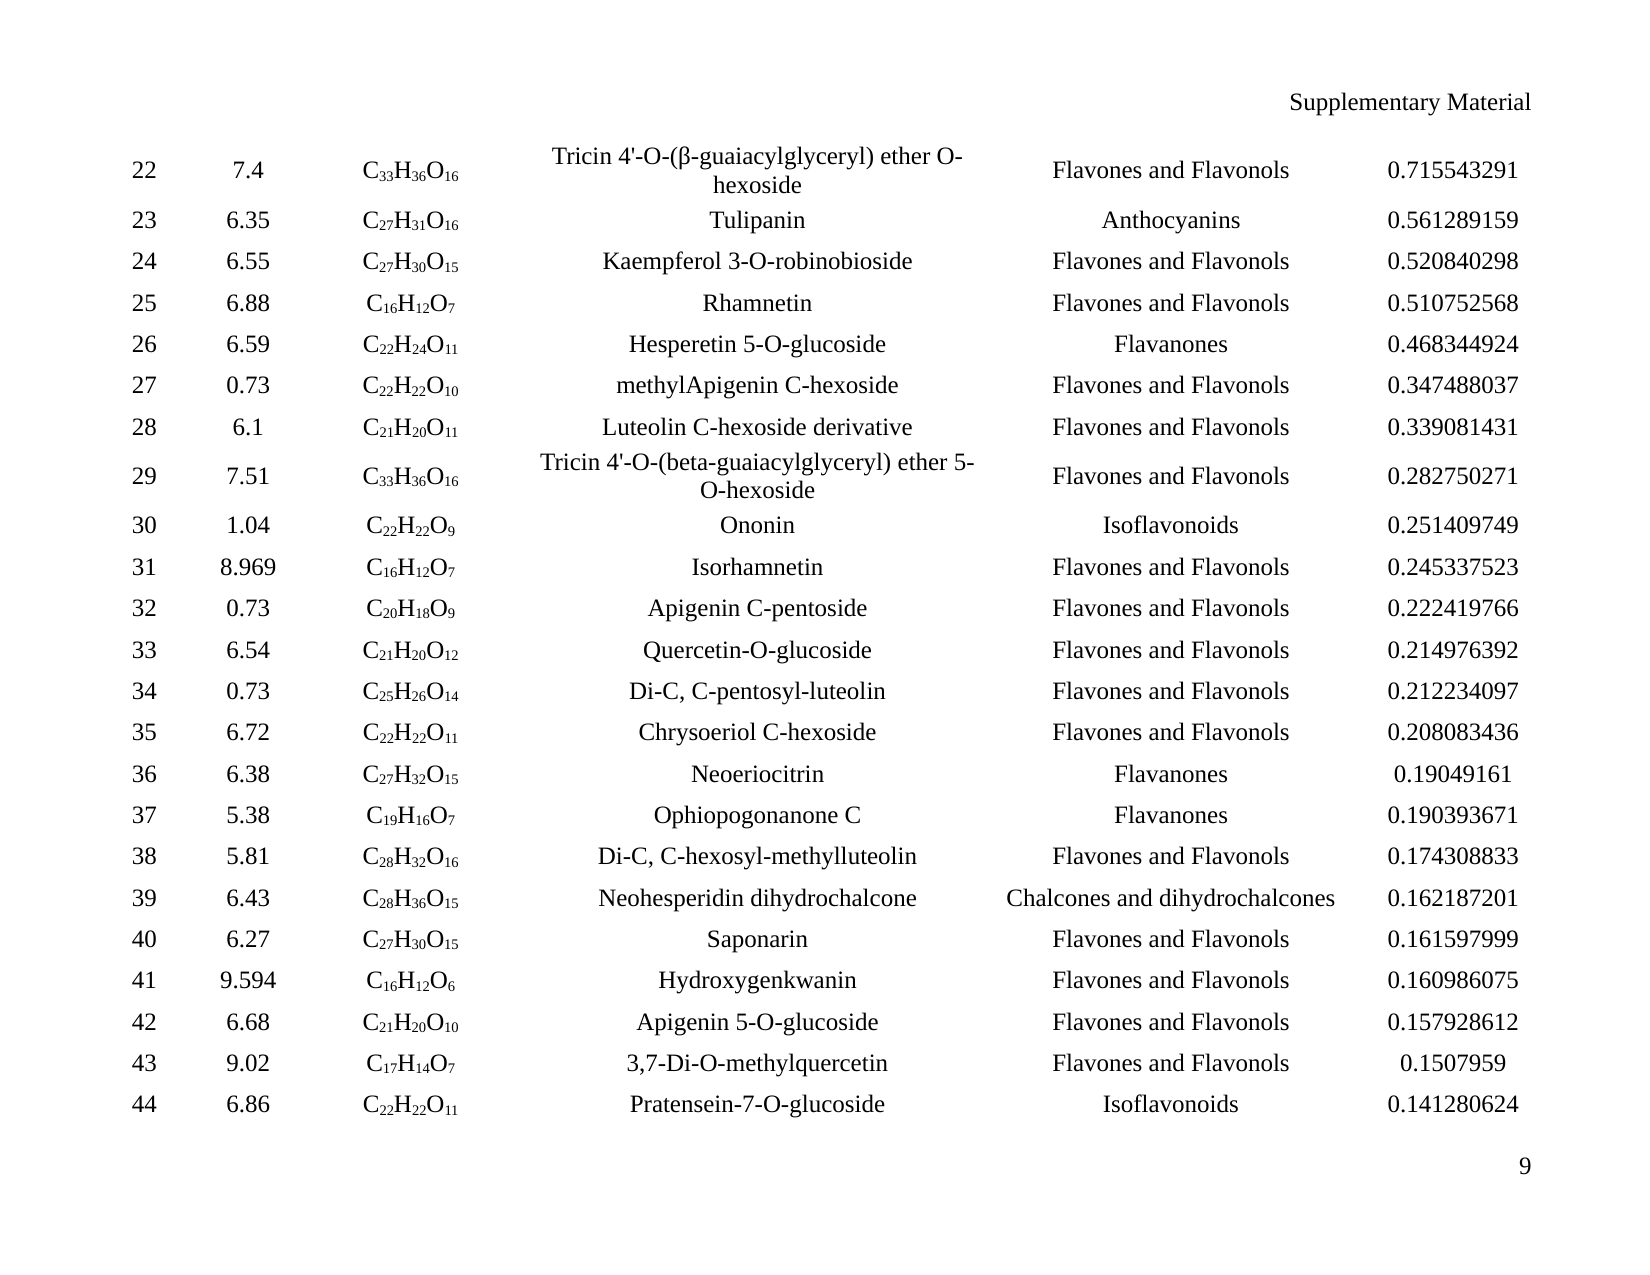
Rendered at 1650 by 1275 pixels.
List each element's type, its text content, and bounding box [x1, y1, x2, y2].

table_cell Flavones and Flavonols [994, 835, 1348, 877]
table_cell C16H12O7 [300, 546, 521, 587]
table_cell C22H22O11 [300, 711, 521, 752]
table_cell 8.969 [196, 546, 299, 587]
table_cell 0.347488037 [1348, 364, 1558, 406]
table_cell Luteolin C-hexoside derivative [521, 406, 993, 447]
table_cell Kaempferol 3-O-robinobioside [521, 240, 993, 281]
table_cell 0.561289159 [1348, 199, 1558, 240]
table_cell 38 [92, 835, 196, 877]
table_cell 6.55 [196, 240, 299, 281]
table_cell Flavones and Flavonols [994, 711, 1348, 752]
table_cell C20H18O9 [300, 587, 521, 628]
table_cell 6.54 [196, 629, 299, 670]
table_cell C22H24O11 [300, 323, 521, 364]
table_cell 0.73 [196, 587, 299, 628]
table_cell 30 [92, 504, 196, 546]
table_cell Flavanones [994, 794, 1348, 835]
table_cell 42 [92, 1001, 196, 1042]
table_cell 27 [92, 364, 196, 406]
table_cell 6.68 [196, 1001, 299, 1042]
table_cell 6.35 [196, 199, 299, 240]
table_cell Hydroxygenkwanin [521, 959, 993, 1001]
table_cell 7.51 [196, 447, 299, 504]
table_cell 0.73 [196, 364, 299, 406]
table_cell 0.245337523 [1348, 546, 1558, 587]
table_cell Isoflavonoids [994, 504, 1348, 546]
table_cell 5.81 [196, 835, 299, 877]
table_cell 33 [92, 629, 196, 670]
table_cell 6.43 [196, 877, 299, 918]
table_cell 6.72 [196, 711, 299, 752]
table_cell Di-C, C-hexosyl-methylluteolin [521, 835, 993, 877]
table_cell C16H12O6 [300, 959, 521, 1001]
table_cell Flavones and Flavonols [994, 587, 1348, 628]
table_cell Chalcones and dihydrochalcones [994, 877, 1348, 918]
table_cell 7.4 [196, 141, 299, 199]
table_cell 23 [92, 199, 196, 240]
table_cell Saponarin [521, 918, 993, 959]
table_cell Flavones and Flavonols [994, 959, 1348, 1001]
table_cell C33H36O16 [300, 141, 521, 199]
table_cell 0.19049161 [1348, 752, 1558, 794]
table_cell Isorhamnetin [521, 546, 993, 587]
table_cell C22H22O9 [300, 504, 521, 546]
table_cell Flavones and Flavonols [994, 918, 1348, 959]
table_cell Tricin 4'-O-(β-guaiacylglyceryl) ether O-hexoside [521, 141, 993, 199]
table_cell 0.141280624 [1348, 1083, 1558, 1125]
table_cell Chrysoeriol C-hexoside [521, 711, 993, 752]
table_cell 9.02 [196, 1042, 299, 1083]
table_cell Flavones and Flavonols [994, 447, 1348, 504]
table_cell 9.594 [196, 959, 299, 1001]
table_cell Flavones and Flavonols [994, 281, 1348, 323]
table_cell 28 [92, 406, 196, 447]
table_cell Flavones and Flavonols [994, 629, 1348, 670]
table_cell C17H14O7 [300, 1042, 521, 1083]
table_cell C21H20O10 [300, 1001, 521, 1042]
table_cell 43 [92, 1042, 196, 1083]
table_cell Anthocyanins [994, 199, 1348, 240]
table_cell Pratensein-7-O-glucoside [521, 1083, 993, 1125]
table_cell C22H22O10 [300, 364, 521, 406]
table_cell C22H22O11 [300, 1083, 521, 1125]
table_cell Ophiopogonanone C [521, 794, 993, 835]
table_cell Neohesperidin dihydrochalcone [521, 877, 993, 918]
table_cell Flavones and Flavonols [994, 406, 1348, 447]
table_cell 0.510752568 [1348, 281, 1558, 323]
table_cell 6.86 [196, 1083, 299, 1125]
table_cell Flavanones [994, 752, 1348, 794]
table_cell 0.160986075 [1348, 959, 1558, 1001]
table_cell 0.715543291 [1348, 141, 1558, 199]
table_cell 0.222419766 [1348, 587, 1558, 628]
table_cell C16H12O7 [300, 281, 521, 323]
table_cell Flavanones [994, 323, 1348, 364]
table_cell Flavones and Flavonols [994, 1042, 1348, 1083]
table_cell C27H30O15 [300, 918, 521, 959]
table_cell 6.1 [196, 406, 299, 447]
table_cell Flavones and Flavonols [994, 546, 1348, 587]
table_cell Ononin [521, 504, 993, 546]
table_cell 0.208083436 [1348, 711, 1558, 752]
table_cell C21H20O12 [300, 629, 521, 670]
table_cell C28H32O16 [300, 835, 521, 877]
table_cell C25H26O14 [300, 670, 521, 711]
table_cell 3,7-Di-O-methylquercetin [521, 1042, 993, 1083]
table_cell 6.88 [196, 281, 299, 323]
table_cell 25 [92, 281, 196, 323]
table_cell 29 [92, 447, 196, 504]
table_cell Flavones and Flavonols [994, 240, 1348, 281]
table_cell Quercetin-O-glucoside [521, 629, 993, 670]
table_cell C28H36O15 [300, 877, 521, 918]
table_cell Apigenin 5-O-glucoside [521, 1001, 993, 1042]
table_cell Neoeriocitrin [521, 752, 993, 794]
table_cell Rhamnetin [521, 281, 993, 323]
table_cell Flavones and Flavonols [994, 364, 1348, 406]
table_cell 0.161597999 [1348, 918, 1558, 959]
table_cell C27H31O16 [300, 199, 521, 240]
table_cell 0.73 [196, 670, 299, 711]
table_cell 44 [92, 1083, 196, 1125]
table_cell 0.162187201 [1348, 877, 1558, 918]
table_cell C19H16O7 [300, 794, 521, 835]
table_cell 37 [92, 794, 196, 835]
table_cell C27H32O15 [300, 752, 521, 794]
table_cell 0.1507959 [1348, 1042, 1558, 1083]
table_cell 39 [92, 877, 196, 918]
table_cell Hesperetin 5-O-glucoside [521, 323, 993, 364]
table_cell C33H36O16 [300, 447, 521, 504]
table_cell 0.468344924 [1348, 323, 1558, 364]
table_cell 0.251409749 [1348, 504, 1558, 546]
table_cell Apigenin C-pentoside [521, 587, 993, 628]
table_cell 0.190393671 [1348, 794, 1558, 835]
table_cell 0.214976392 [1348, 629, 1558, 670]
table_cell 5.38 [196, 794, 299, 835]
table_cell 6.59 [196, 323, 299, 364]
table_cell 41 [92, 959, 196, 1001]
table_cell 1.04 [196, 504, 299, 546]
table_cell Flavones and Flavonols [994, 1001, 1348, 1042]
table_cell 0.157928612 [1348, 1001, 1558, 1042]
table_cell 40 [92, 918, 196, 959]
table_cell 36 [92, 752, 196, 794]
table_cell 34 [92, 670, 196, 711]
table_cell 0.212234097 [1348, 670, 1558, 711]
table_cell 0.339081431 [1348, 406, 1558, 447]
table_cell 22 [92, 141, 196, 199]
table_cell C27H30O15 [300, 240, 521, 281]
table_cell 31 [92, 546, 196, 587]
table_cell 0.174308833 [1348, 835, 1558, 877]
table_cell Tulipanin [521, 199, 993, 240]
table_cell 6.38 [196, 752, 299, 794]
table_cell 6.27 [196, 918, 299, 959]
table_cell 32 [92, 587, 196, 628]
table_cell Isoflavonoids [994, 1083, 1348, 1125]
table_cell 24 [92, 240, 196, 281]
table_cell Tricin 4'-O-(beta-guaiacylglyceryl) ether 5-O-hexoside [521, 447, 993, 504]
table_cell Di-C, C-pentosyl-luteolin [521, 670, 993, 711]
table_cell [994, 141, 1348, 199]
table_cell 0.282750271 [1348, 447, 1558, 504]
table_cell C21H20O11 [300, 406, 521, 447]
table_cell 26 [92, 323, 196, 364]
table_cell Flavones and Flavonols [994, 670, 1348, 711]
table_cell 35 [92, 711, 196, 752]
table_cell methylApigenin C-hexoside [521, 364, 993, 406]
table_cell 0.520840298 [1348, 240, 1558, 281]
